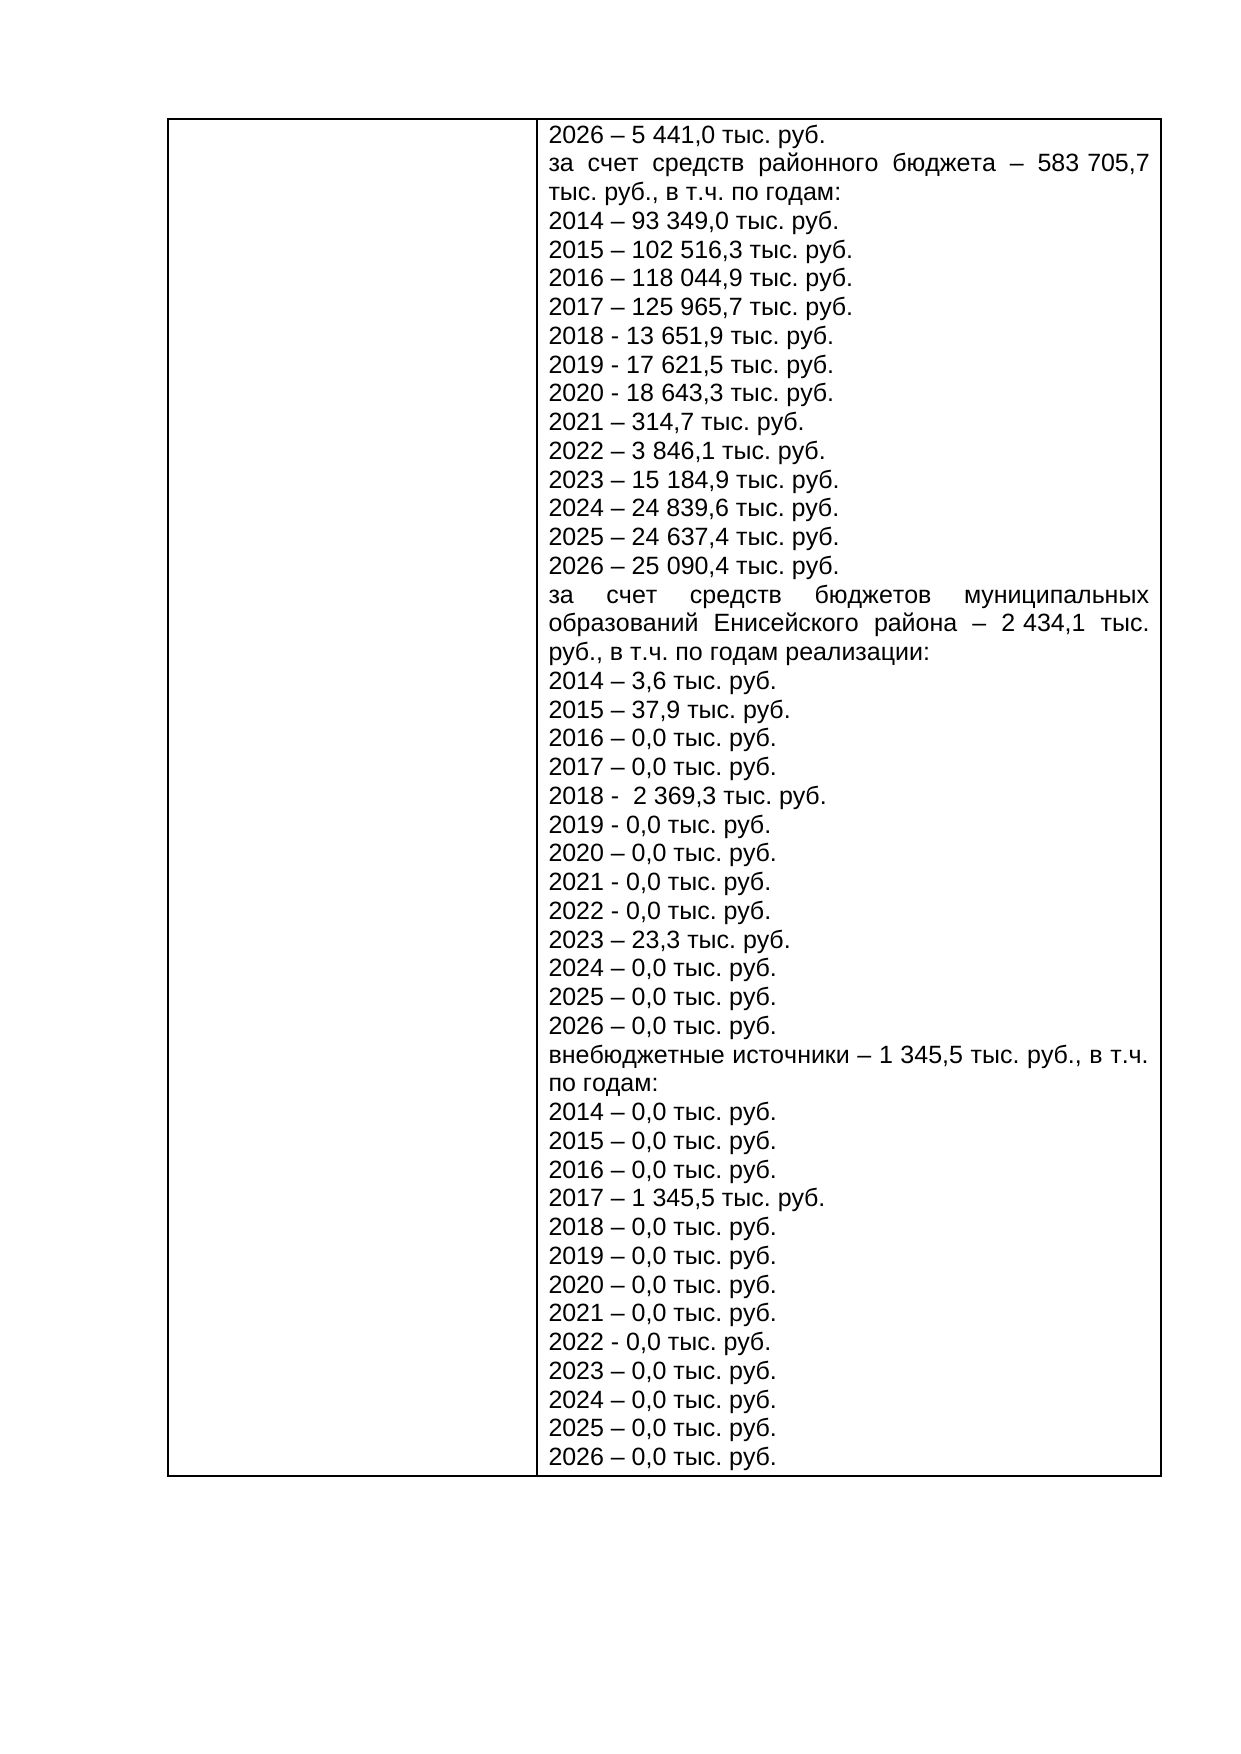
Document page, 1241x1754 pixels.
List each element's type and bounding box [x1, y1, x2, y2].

table_header [538, 120, 1160, 1475]
table_header [169, 120, 536, 1475]
